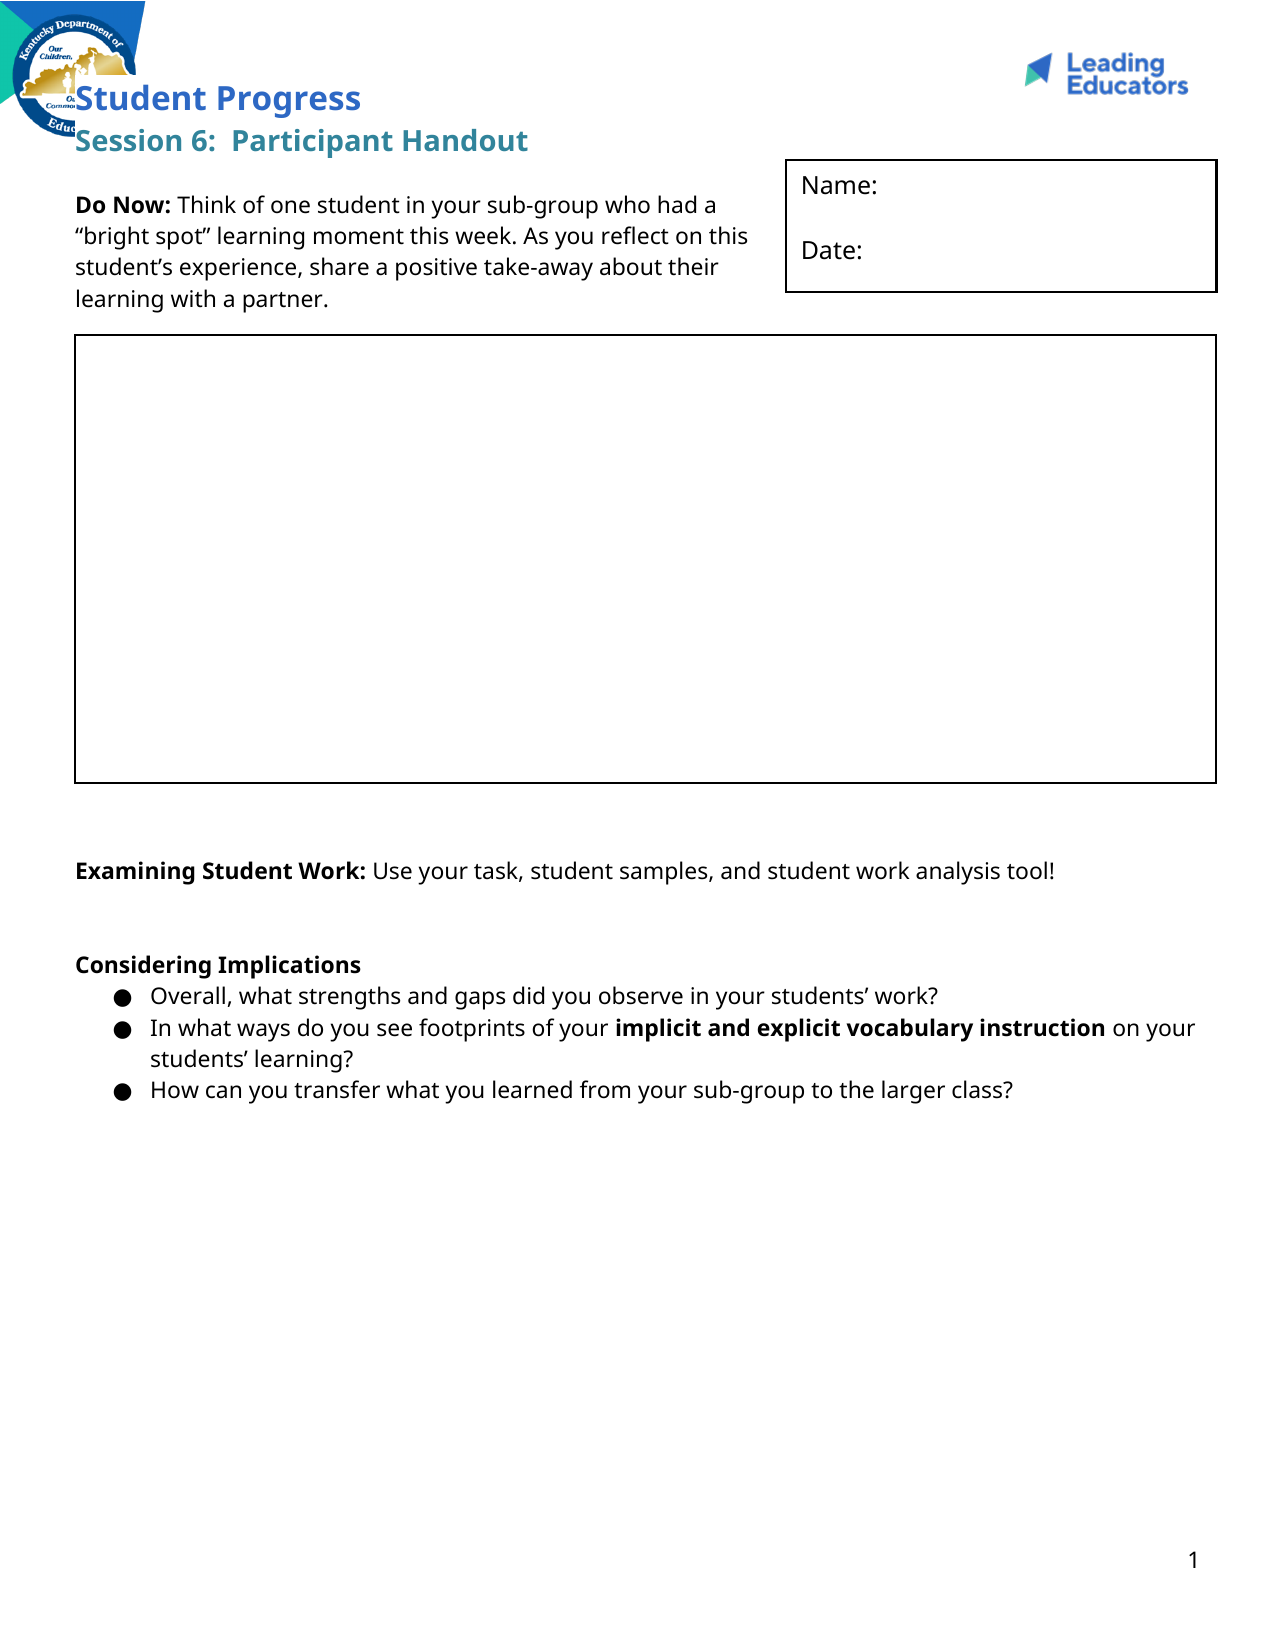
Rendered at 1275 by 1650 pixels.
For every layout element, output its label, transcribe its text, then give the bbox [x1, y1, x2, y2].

list Overall, what strengths and gaps did you observe in your students’ work? [112, 980, 1200, 1011]
text Do Now: Think of one student in your sub-group who had a “bright spot” learning moment this week. As you reflect on this student’s experience, share a positive take-away about their learning with a partner. [75, 189, 1200, 314]
list How can you transfer what you learned from your sub-group to the larger class? [112, 1074, 1200, 1105]
list In what ways do you see footprints of your implicit and explicit vocabulary instruction on your students’ learning? [112, 1011, 1200, 1074]
picture [998, 26, 1215, 121]
text Examining Student Work: Use your task, student samples, and student work analysis tool! [75, 855, 1200, 886]
picture [0, 1, 150, 139]
text Considering Implications [75, 949, 1200, 980]
